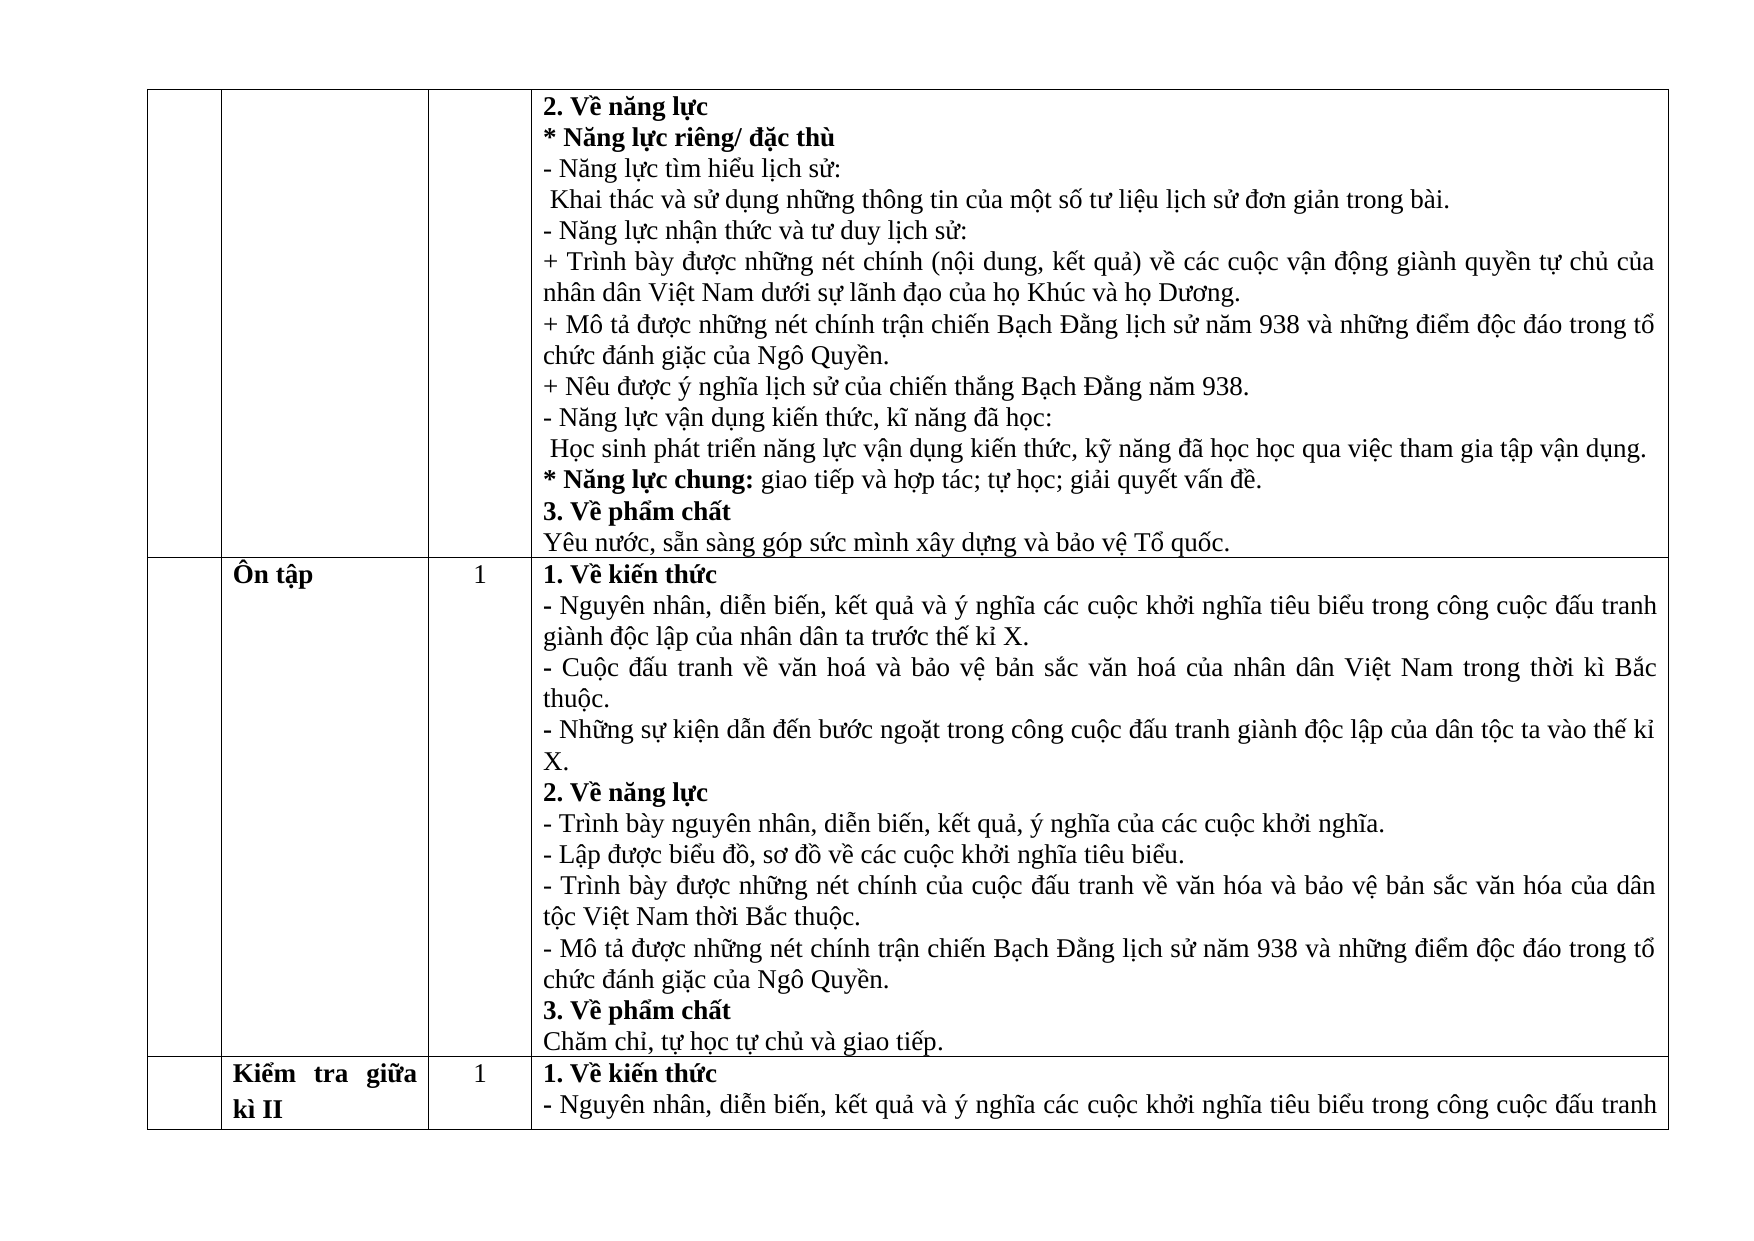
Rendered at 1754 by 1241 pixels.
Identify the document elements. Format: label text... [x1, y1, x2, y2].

table_cell [148, 558, 221, 1056]
table_cell 1. Về kiến thức - Nguyên nhân, diễn biến, kết quả và ý nghĩa các cuộc khởi nghĩa tiêu biểu trong công cuộc đấu tranh giành độc lập của nhân dân ta trước thế kỉ X. - Cuộc đấu tranh về văn hoá và bảo vệ bản sắc văn hoá của nhân dân Việt Nam trong thời kì Bắc thuộc. - Những sự kiện dẫn đến bước ngoặt trong công cuộc đấu tranh giành độc lập của dân tộc ta vào thế kỉ X. 2. Về năng lực - Trình bày nguyên nhân, diễn biến, kết quả, ý nghĩa của các cuộc khởi nghĩa. - Lập được biểu đồ, sơ đồ về các cuộc khởi nghĩa tiêu biểu. - Trình bày được những nét chính của cuộc đấu tranh về văn hóa và bảo vệ bản sắc văn hóa của dân tộc Việt Nam thời Bắc thuộc. - Mô tả được những nét chính trận chiến Bạch Đằng lịch sử năm 938 và những điểm độc đáo trong tổ chức đánh giặc của Ngô Quyền. 3. Về phẩm chất Chăm chỉ, tự học tự chủ và giao tiếp. [532, 558, 1668, 1056]
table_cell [532, 90, 1668, 557]
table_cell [532, 1057, 1668, 1129]
table_cell 1 [429, 558, 531, 1056]
table_cell Ôn tập [222, 558, 428, 1056]
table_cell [222, 90, 428, 557]
table_cell [148, 90, 221, 557]
table_cell 1 [429, 1057, 531, 1129]
table_cell [148, 1057, 221, 1129]
table_cell Kiểm tra giữa kì II [222, 1057, 428, 1129]
table_cell 2 [429, 90, 531, 557]
